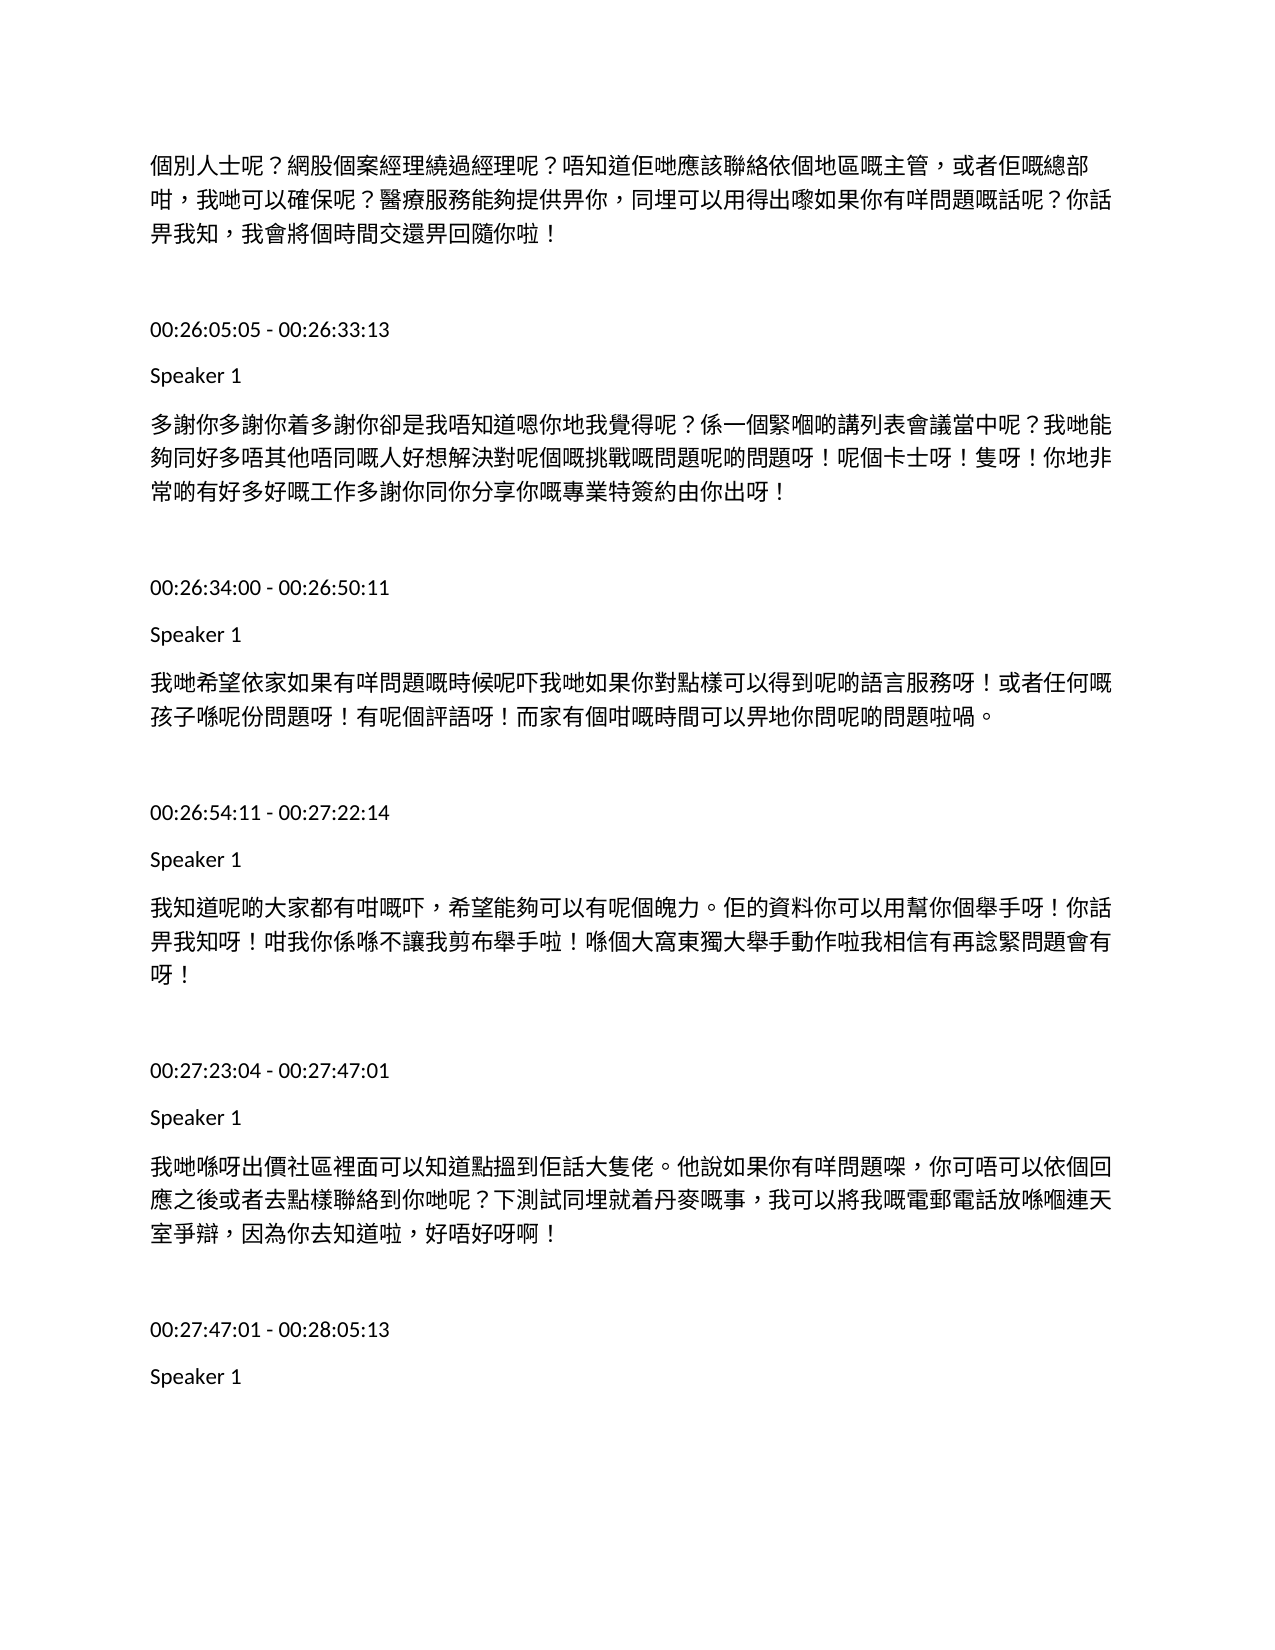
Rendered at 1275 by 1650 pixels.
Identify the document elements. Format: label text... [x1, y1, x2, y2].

text 我哋希望依家如果有咩問題嘅時候呢吓我哋如果你對點樣可以得到呢啲語言服務呀！或者任何嘅孩子喺呢份問題呀！有呢個評語呀！而家有個咁嘅時間可以畀地你問呢啲問題啦喎。 [150, 667, 1125, 732]
text Speaker 1 [150, 620, 1125, 648]
text Speaker 1 [150, 362, 1125, 390]
text 00:26:54:11 - 00:27:22:14 [150, 798, 1125, 826]
text Speaker 1 [150, 845, 1125, 873]
text 00:26:34:00 - 00:26:50:11 [150, 573, 1125, 601]
text 00:26:05:05 - 00:26:33:13 [150, 315, 1125, 343]
text 多謝你多謝你着多謝你卻是我唔知道嗯你地我覺得呢？係一個緊嗰啲講列表會議當中呢？我哋能夠同好多唔其他唔同嘅人好想解決對呢個嘅挑戰嘅問題呢啲問題呀！呢個卡士呀！隻呀！你地非常啲有好多好嘅工作多謝你同你分享你嘅專業特簽約由你出呀！ [150, 408, 1125, 507]
text 我哋喺呀出價社區裡面可以知道點搵到佢話大隻佬。他說如果你有咩問題㗎，你可唔可以依個回應之後或者去點樣聯絡到你哋呢？下測試同埋就着丹麥嘅事，我可以將我嘅電郵電話放喺嗰連天室爭辯，因為你去知道啦，好唔好呀啊！ [150, 1150, 1125, 1249]
text Speaker 1 [150, 1362, 1125, 1390]
text 00:27:23:04 - 00:27:47:01 [150, 1057, 1125, 1085]
text 00:27:47:01 - 00:28:05:13 [150, 1315, 1125, 1343]
text 我知道呢啲大家都有咁嘅吓，希望能夠可以有呢個魄力。佢的資料你可以用幫你個舉手呀！你話畀我知呀！咁我你係喺不讓我剪布舉手啦！喺個大窩東獨大舉手動作啦我相信有再諗緊問題會有呀！ [150, 892, 1125, 991]
text Speaker 1 [150, 1103, 1125, 1132]
text 個別人士呢？網股個案經理繞過經理呢？唔知道佢哋應該聯絡依個地區嘅主管，或者佢嘅總部咁，我哋可以確保呢？醫療服務能夠提供畀你，同埋可以用得出嚟如果你有咩問題嘅話呢？你話畀我知，我會將個時間交還畀回隨你啦！ [150, 150, 1125, 249]
